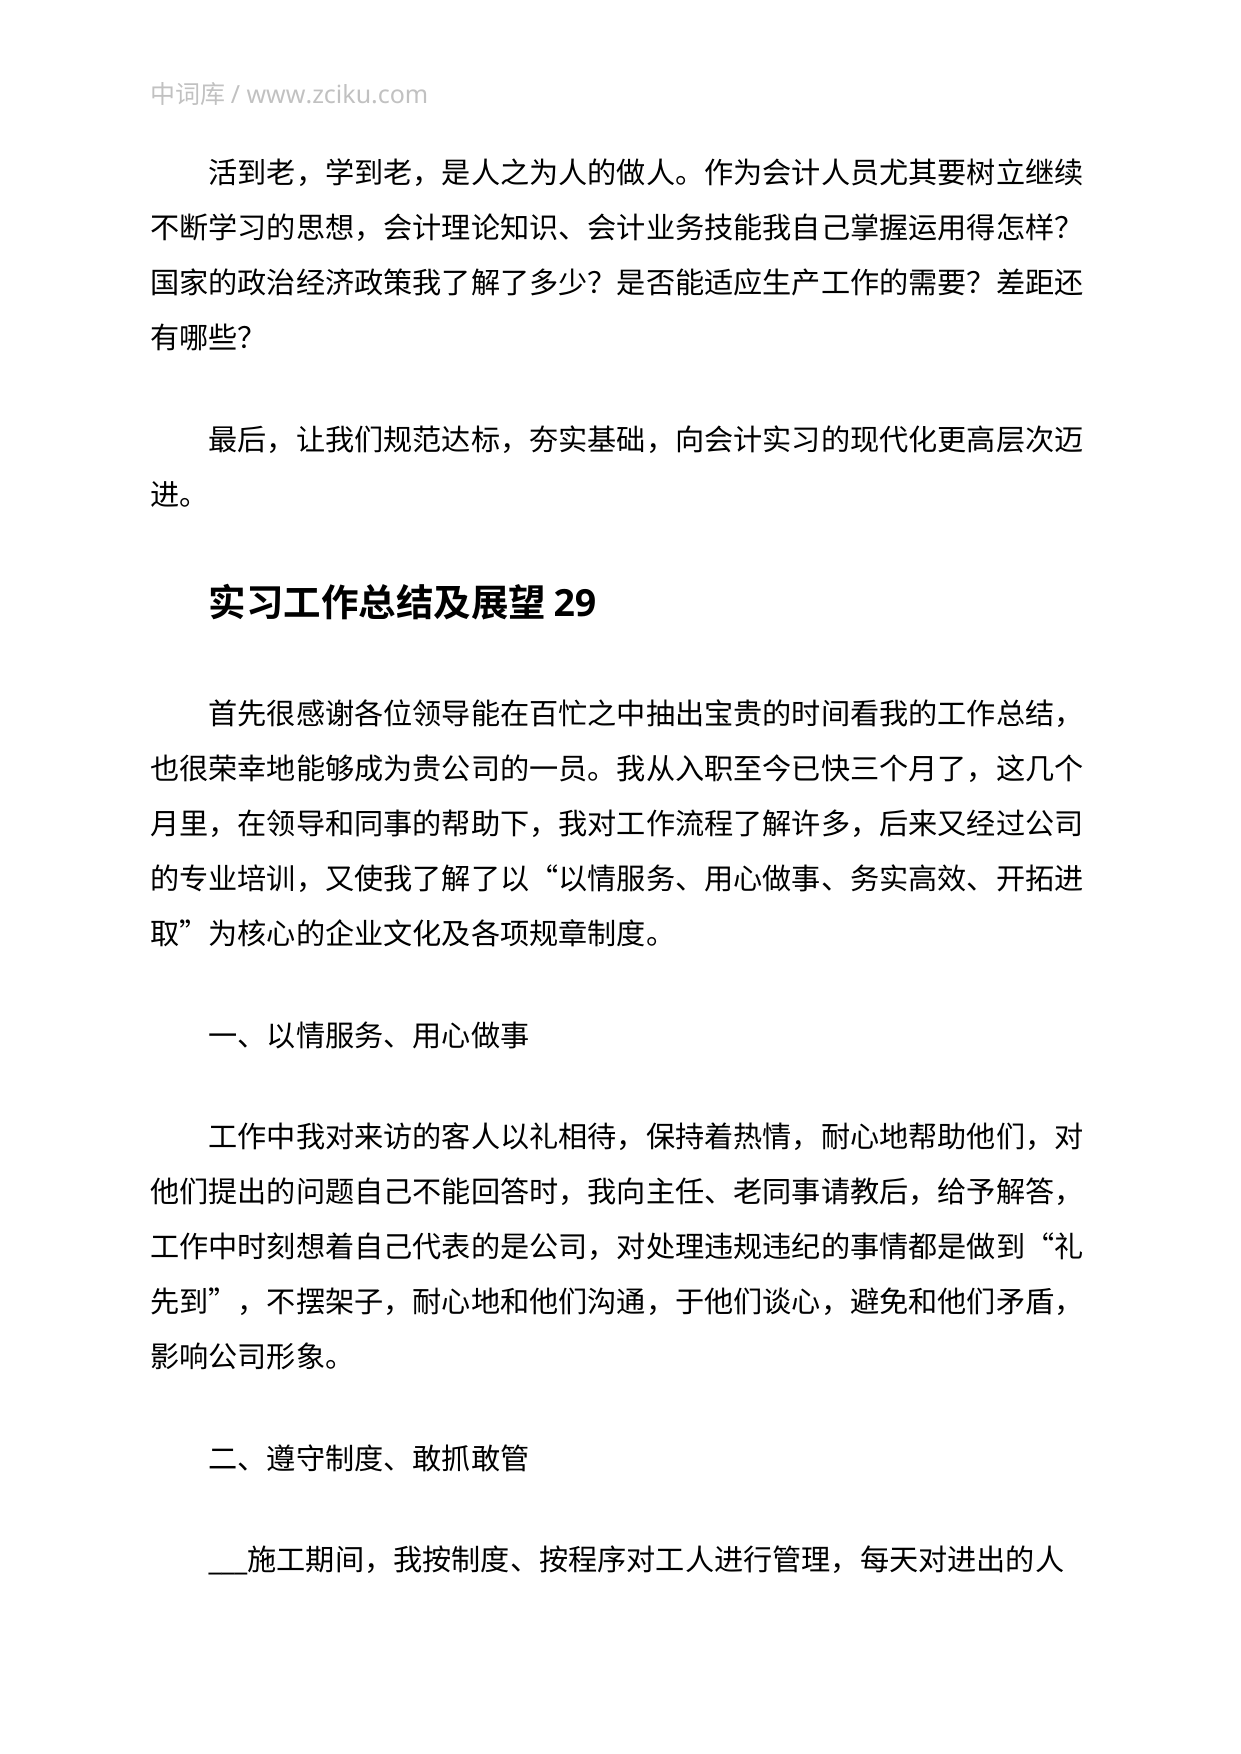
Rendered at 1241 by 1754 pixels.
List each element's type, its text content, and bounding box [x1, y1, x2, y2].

text 一、以情服务、用心做事 [150, 1012, 1090, 1054]
text 最后，让我们规范达标，夯实基础，向会计实习的现代化更高层次迈进。 [150, 416, 1090, 514]
text 活到老，学到老，是人之为人的做人。作为会计人员尤其要树立继续不断学习的思想，会计理论知识、会计业务技能我自己掌握运用得怎样？国家的政治经济政策我了解了多少？是否能适应生产工作的需要？差距还有哪些？ [150, 150, 1090, 357]
text 工作中我对来访的客人以礼相待，保持着热情，耐心地帮助他们，对他们提出的问题自己不能回答时，我向主任、老同事请教后，给予解答，工作中时刻想着自己代表的是公司，对处理违规违纪的事情都是做到“礼先到”，不摆架子，耐心地和他们沟通，于他们谈心，避免和他们矛盾，影响公司形象。 [150, 1114, 1090, 1376]
text 首先很感谢各位领导能在百忙之中抽出宝贵的时间看我的工作总结，也很荣幸地能够成为贵公司的一员。我从入职至今已快三个月了，这几个月里，在领导和同事的帮助下，我对工作流程了解许多，后来又经过公司的专业培训，又使我了解了以“以情服务、用心做事、务实高效、开拓进取”为核心的企业文化及各项规章制度。 [150, 691, 1090, 953]
text 二、遵守制度、敢抓敢管 [150, 1435, 1090, 1477]
text 实习工作总结及展望29 [150, 573, 1090, 628]
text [150, 1537, 1090, 1579]
